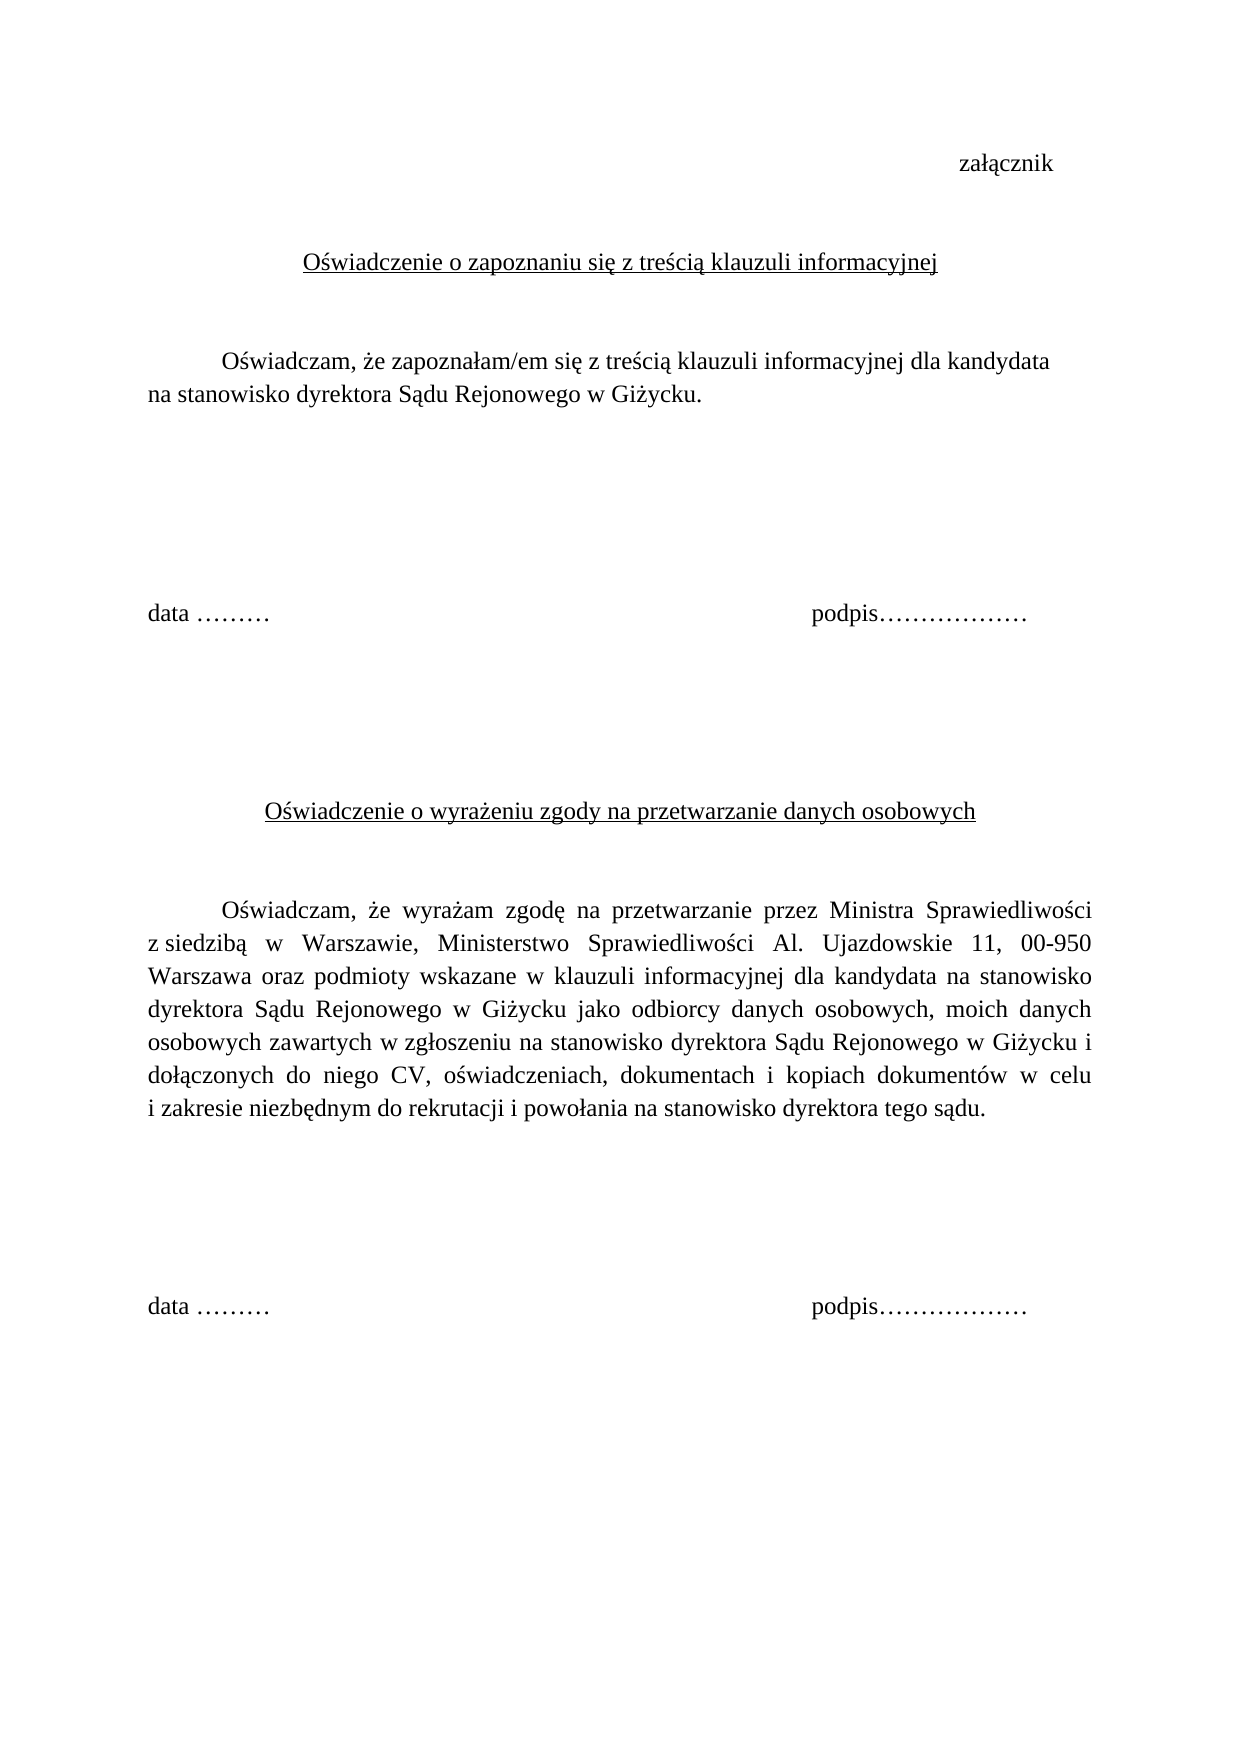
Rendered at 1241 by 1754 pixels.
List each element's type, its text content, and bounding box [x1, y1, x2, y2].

text Oświadczam, że wyrażam zgodę na przetwarzanie przez Ministra Sprawiedliwości z siedzibą w Warszawie, Ministerstwo Sprawiedliwości Al. Ujazdowskie 11, 00-950 Warszawa oraz podmioty wskazane w klauzuli informacyjnej dla kandydata na stanowisko dyrektora Sądu Rejonowego w Giżycku jako odbiorcy danych osobowych, moich danych osobowych zawartych w zgłoszeniu na stanowisko dyrektora Sądu Rejonowego w Giżycku i dołączonych do niego CV, oświadczeniach, dokumentach i kopiach dokumentów w celu i zakresie niezbędnym do rekrutacji i powołania na stanowisko dyrektora tego sądu. [148, 895, 1093, 1122]
text Oświadczenie o zapoznaniu się z treścią klauzuli informacyjnej [148, 247, 1093, 275]
text załącznik [148, 148, 1093, 176]
text Oświadczenie o wyrażeniu zgody na przetwarzanie danych osobowych [148, 796, 1093, 824]
text data ……… podpis……………… [148, 598, 1093, 626]
text Oświadczam, że zapoznałam/em się z treścią klauzuli informacyjnej dla kandydata na stanowisko dyrektora Sądu Rejonowego w Giżycku. [148, 346, 1093, 407]
text data ……… podpis……………… [148, 1291, 1093, 1320]
